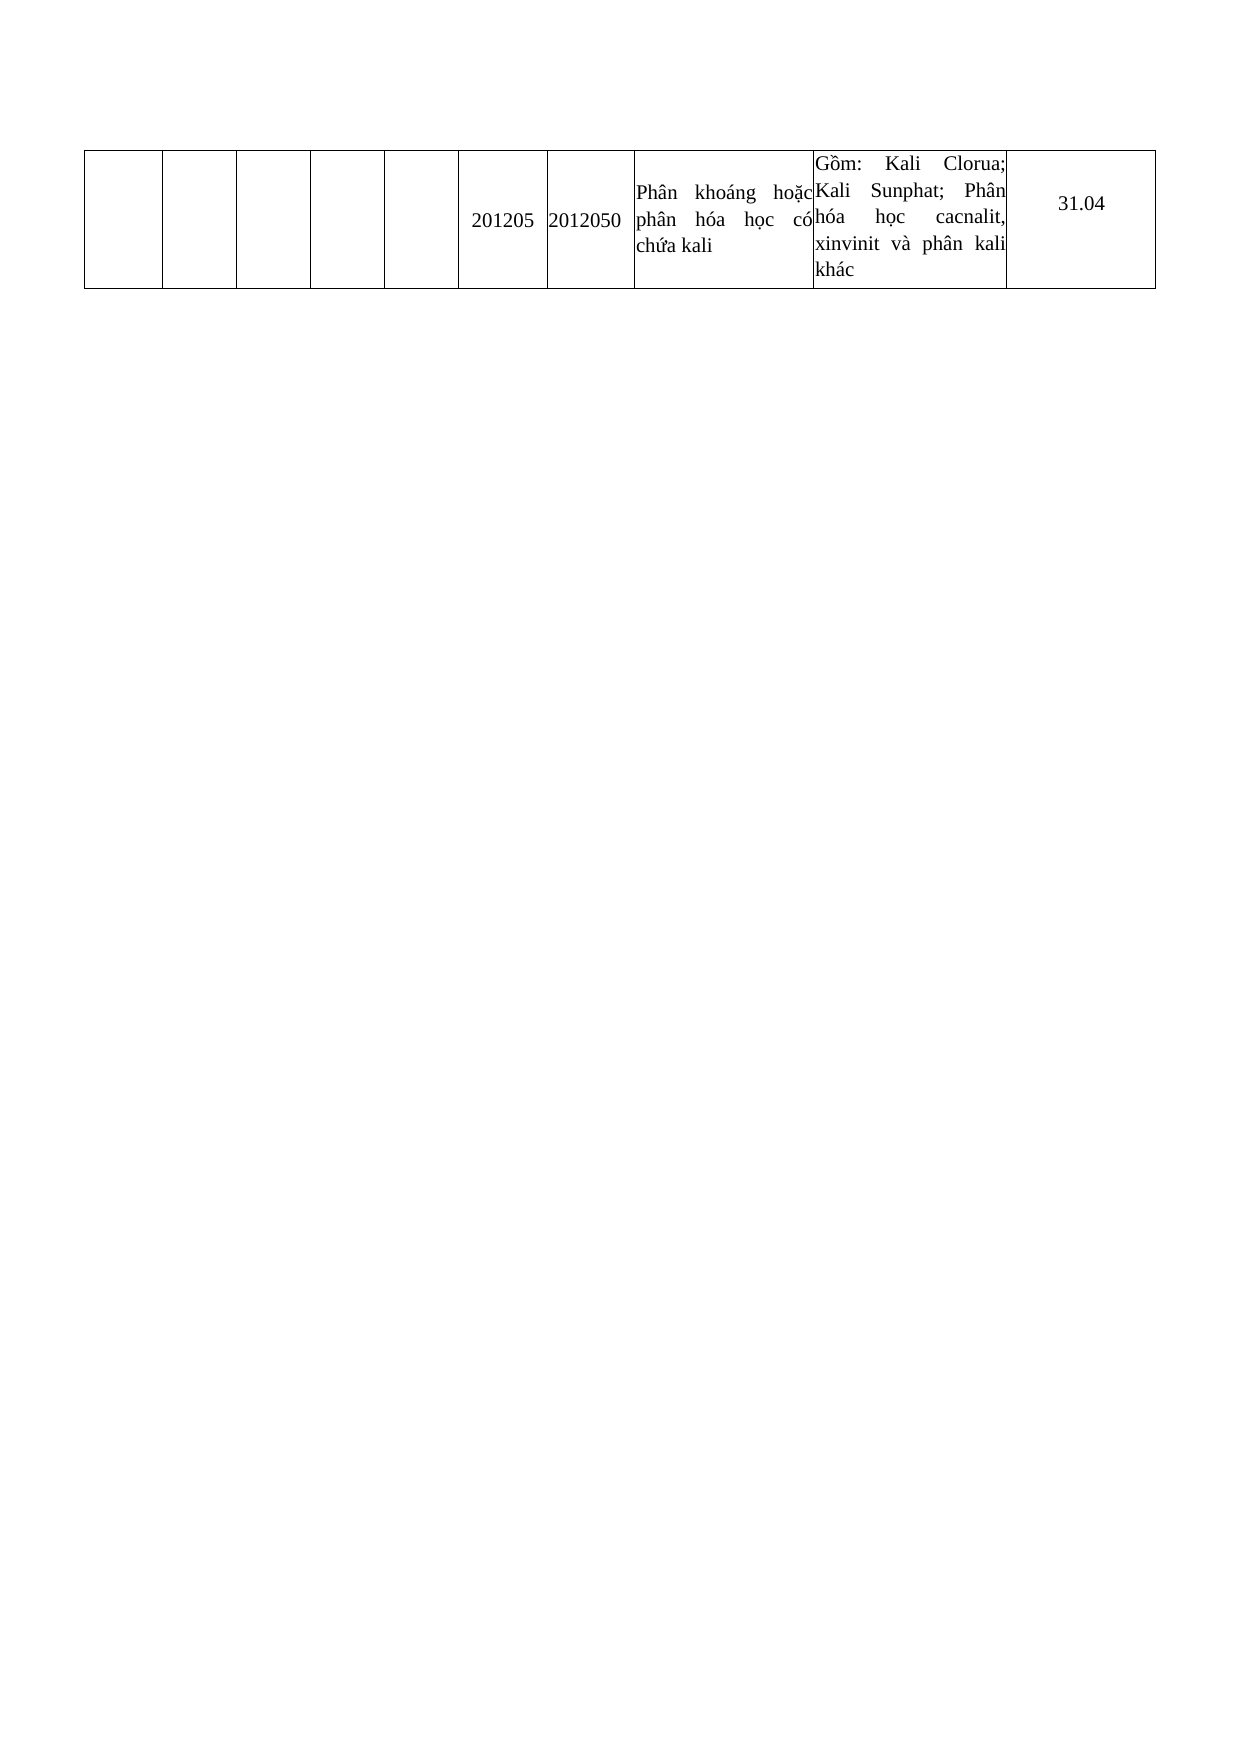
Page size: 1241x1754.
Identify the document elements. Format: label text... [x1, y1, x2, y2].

table_cell [385, 151, 458, 288]
table_cell 2012050 [548, 151, 634, 288]
table_cell Phân khoáng hoặc phân hóa học có chứa kali [635, 151, 813, 288]
table_cell 201205 [459, 151, 547, 288]
table_cell [311, 151, 384, 288]
table_cell Gồm: Kali Clorua; Kali Sunphat; Phân hóa học cacnalit, xinvinit và phân kali khác [814, 151, 1006, 288]
table_cell [85, 151, 162, 288]
table_cell [237, 151, 310, 288]
table_cell 31.04 [1007, 151, 1155, 288]
table_cell [163, 151, 236, 288]
